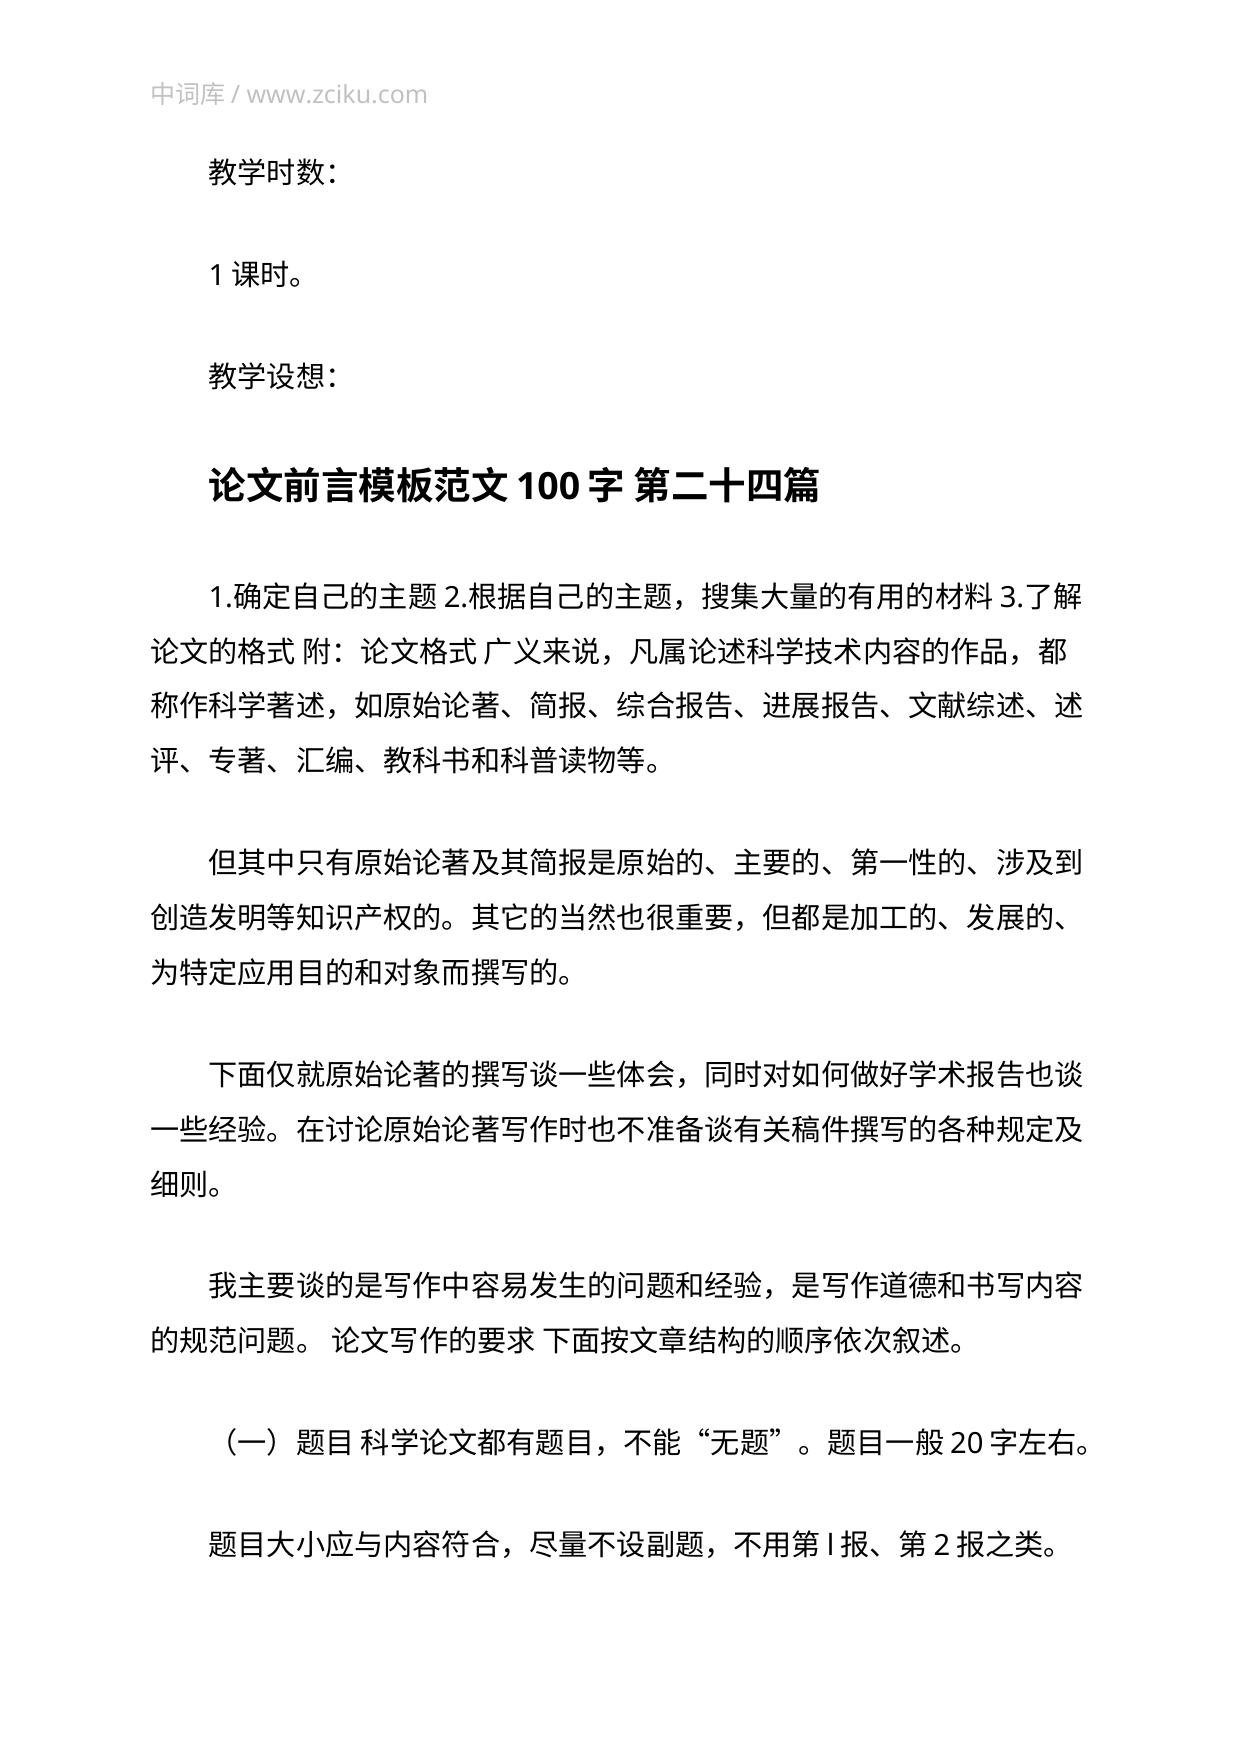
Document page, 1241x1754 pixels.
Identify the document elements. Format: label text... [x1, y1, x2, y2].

text 教学时数： [150, 150, 1090, 192]
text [150, 1521, 1090, 1564]
text 下面仅就原始论著的撰写谈一些体会，同时对如何做好学术报告也谈一些经验。在讨论原始论著写作时也不准备谈有关稿件撰写的各种规定及细则。 [150, 1051, 1090, 1203]
text 1课时。 [150, 252, 1090, 294]
text 教学设想： [150, 354, 1090, 396]
text 1.确定自己的主题 2.根据自己的主题，搜集大量的有用的材料 3.了解论文的格式 附：论文格式 广义来说，凡属论述科学技术内容的作品，都称作科学著述，如原始论著、简报、综合报告、进展报告、文献综述、述评、专著、汇编、教科书和科普读物等。 [150, 573, 1090, 780]
text 我主要谈的是写作中容易发生的问题和经验，是写作道德和书写内容的规范问题。 论文写作的要求 下面按文章结构的顺序依次叙述。 [150, 1263, 1090, 1360]
text 但其中只有原始论著及其简报是原始的、主要的、第一性的、涉及到创造发明等知识产权的。其它的当然也很重要，但都是加工的、发展的、为特定应用目的和对象而撰写的。 [150, 840, 1090, 992]
text （一）题目 科学论文都有题目，不能“无题”。题目一般20字左右。 [150, 1419, 1090, 1462]
text 论文前言模板范文100字 第二十四篇 [150, 456, 1090, 510]
